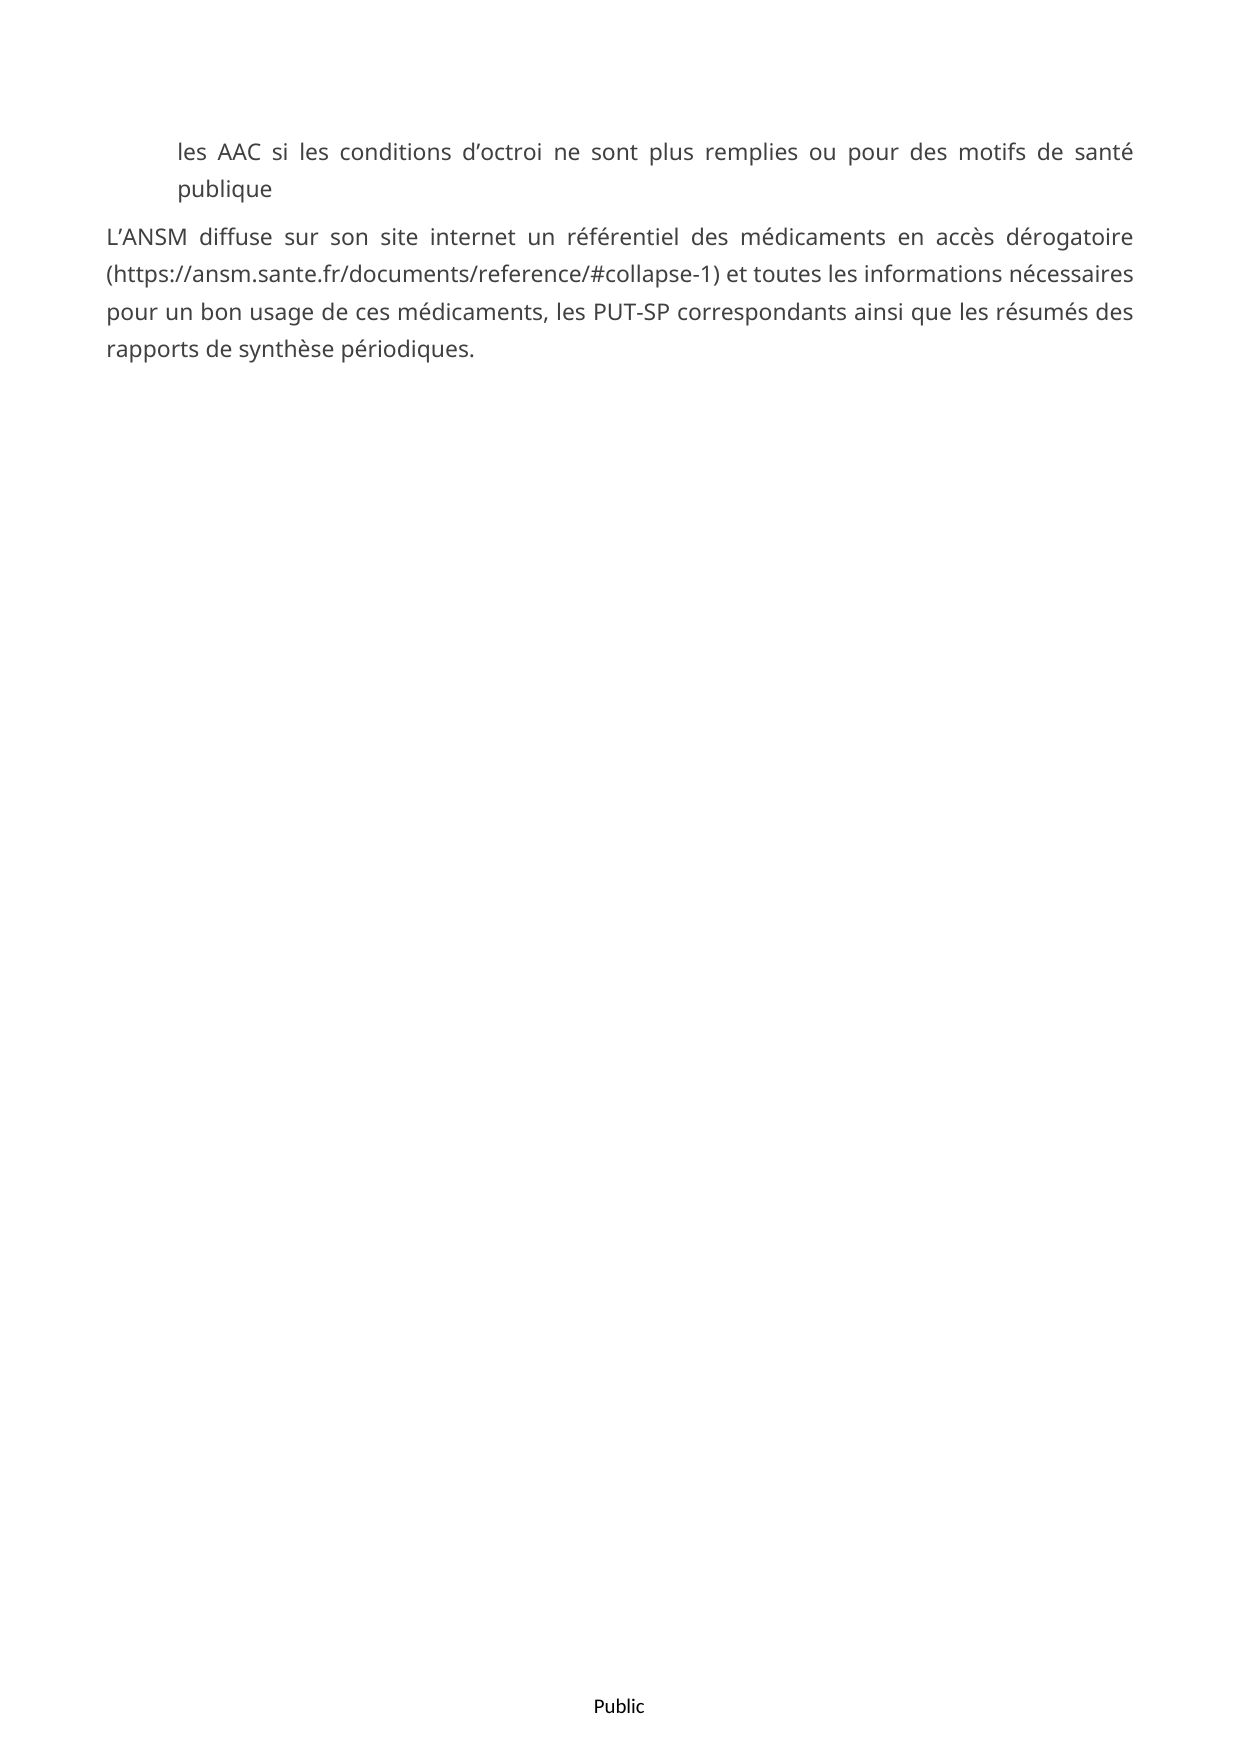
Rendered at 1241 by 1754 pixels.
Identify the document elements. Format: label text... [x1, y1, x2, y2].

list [139, 135, 1134, 204]
text L’ANSM diffuse sur son site internet un référentiel des médicaments en accès dérogatoire (https://ansm.sante.fr/documents/reference/#collapse-1) et toutes les informations nécessaires pour un bon usage de ces médicaments, les PUT-SP correspondants ainsi que les résumés des rapports de synthèse périodiques. [106, 221, 1134, 365]
